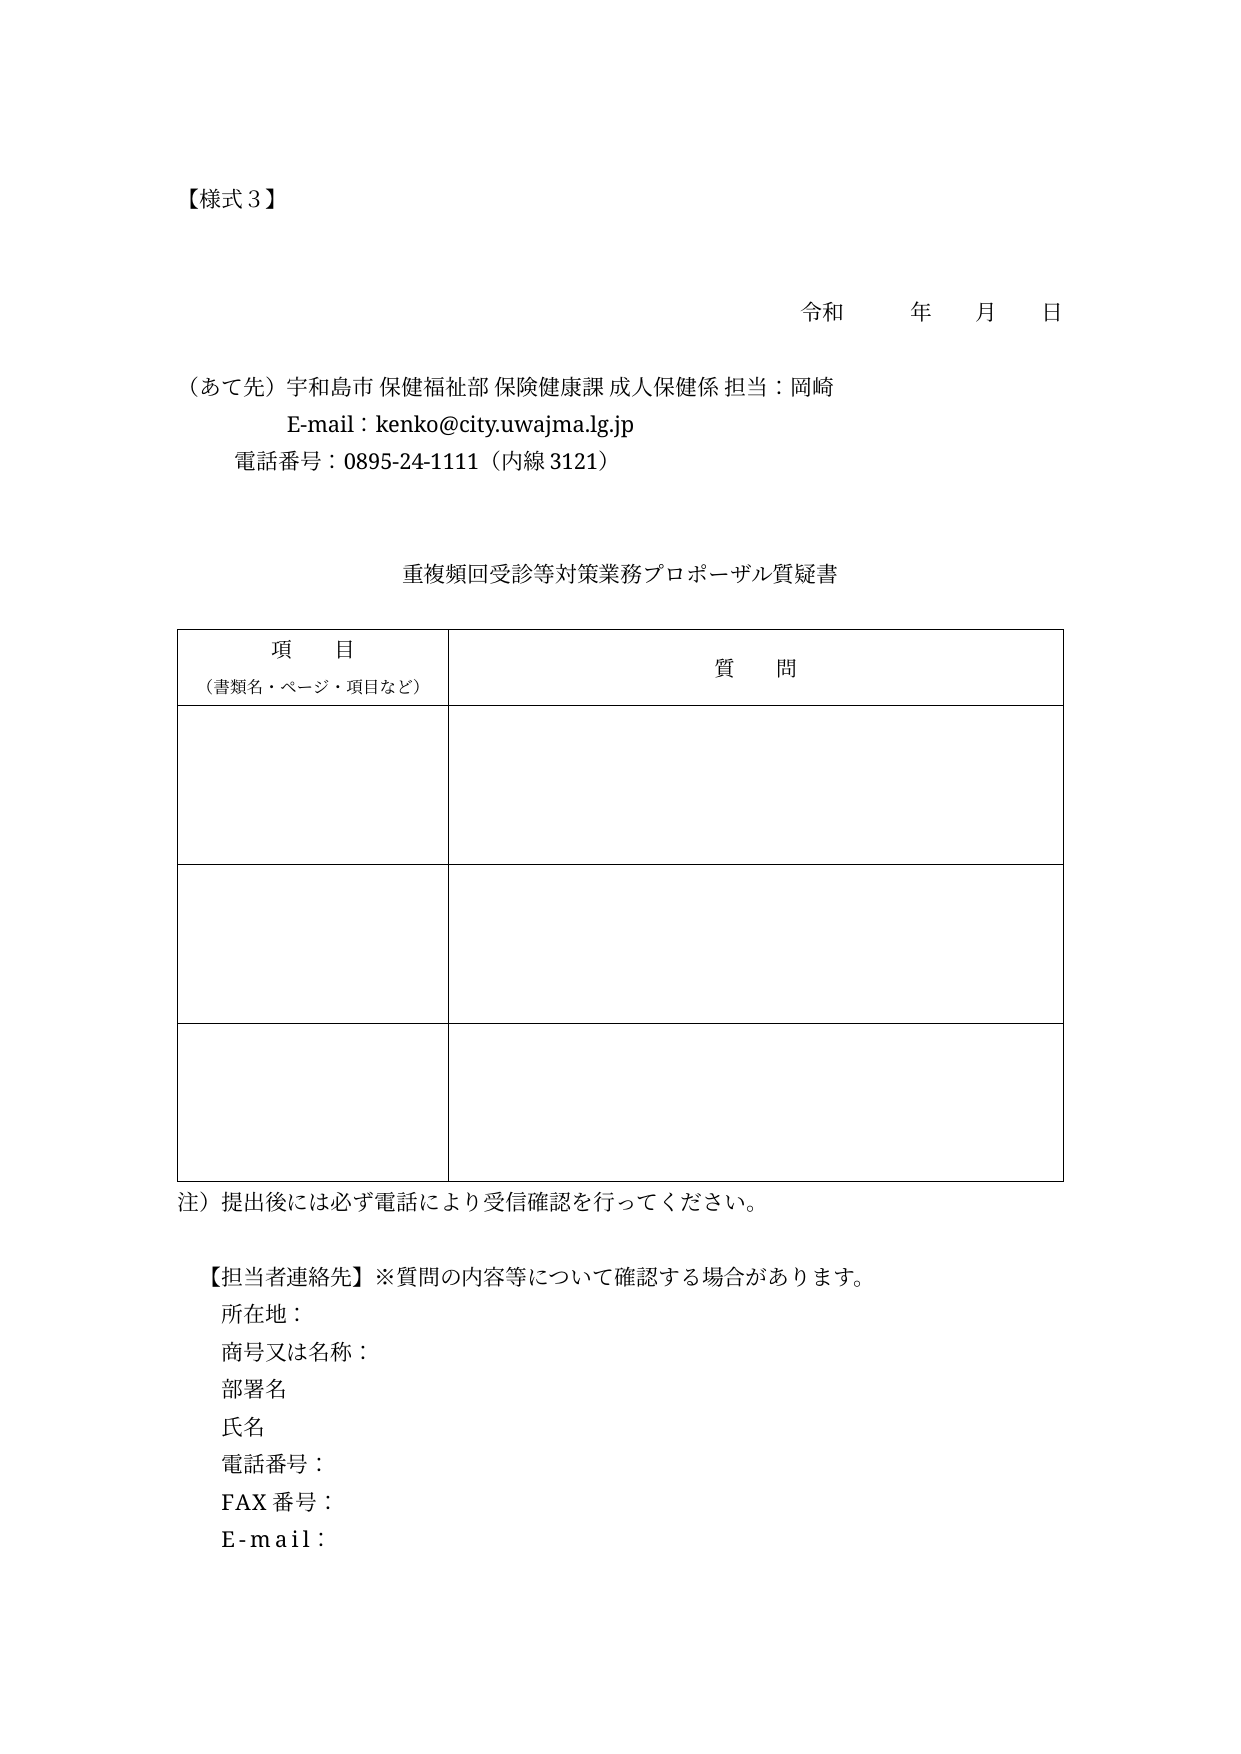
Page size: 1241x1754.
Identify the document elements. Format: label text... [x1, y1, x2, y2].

text 電話番号：0895-24-1111（内線3121） [177, 442, 1063, 479]
text FAX番号： [177, 1482, 1063, 1520]
text 商号又は名称： [177, 1332, 1063, 1370]
text 重複頻回受診等対策業務プロポーザル質疑書 [177, 554, 1063, 592]
table_header 項 目 （書類名・ページ・項目など） [178, 630, 448, 705]
text 【様式３】 [177, 179, 1063, 217]
table_cell [178, 706, 448, 864]
table_cell [178, 1024, 448, 1181]
text 電話番号： [177, 1445, 1063, 1482]
table_cell [178, 865, 448, 1022]
text 令和 年 月 日 [177, 292, 1063, 329]
table_header 質 問 [449, 630, 1063, 705]
text 氏名 [177, 1407, 1063, 1445]
table_cell [449, 1024, 1063, 1181]
text 【担当者連絡先】※質問の内容等について確認する場合があります。 [177, 1257, 1063, 1295]
text （あて先）宇和島市 保健福祉部 保険健康課 成人保健係 担当：岡崎 [177, 367, 1063, 404]
table_cell [449, 706, 1063, 864]
text 部署名 [177, 1370, 1063, 1407]
text E-mail：kenko@city.uwajma.lg.jp [177, 404, 1063, 442]
text 注）提出後には必ず電話により受信確認を行ってください。 [177, 1182, 1063, 1220]
text 所在地： [177, 1295, 1063, 1332]
text E-mail： [177, 1520, 1063, 1557]
table_cell [449, 865, 1063, 1022]
